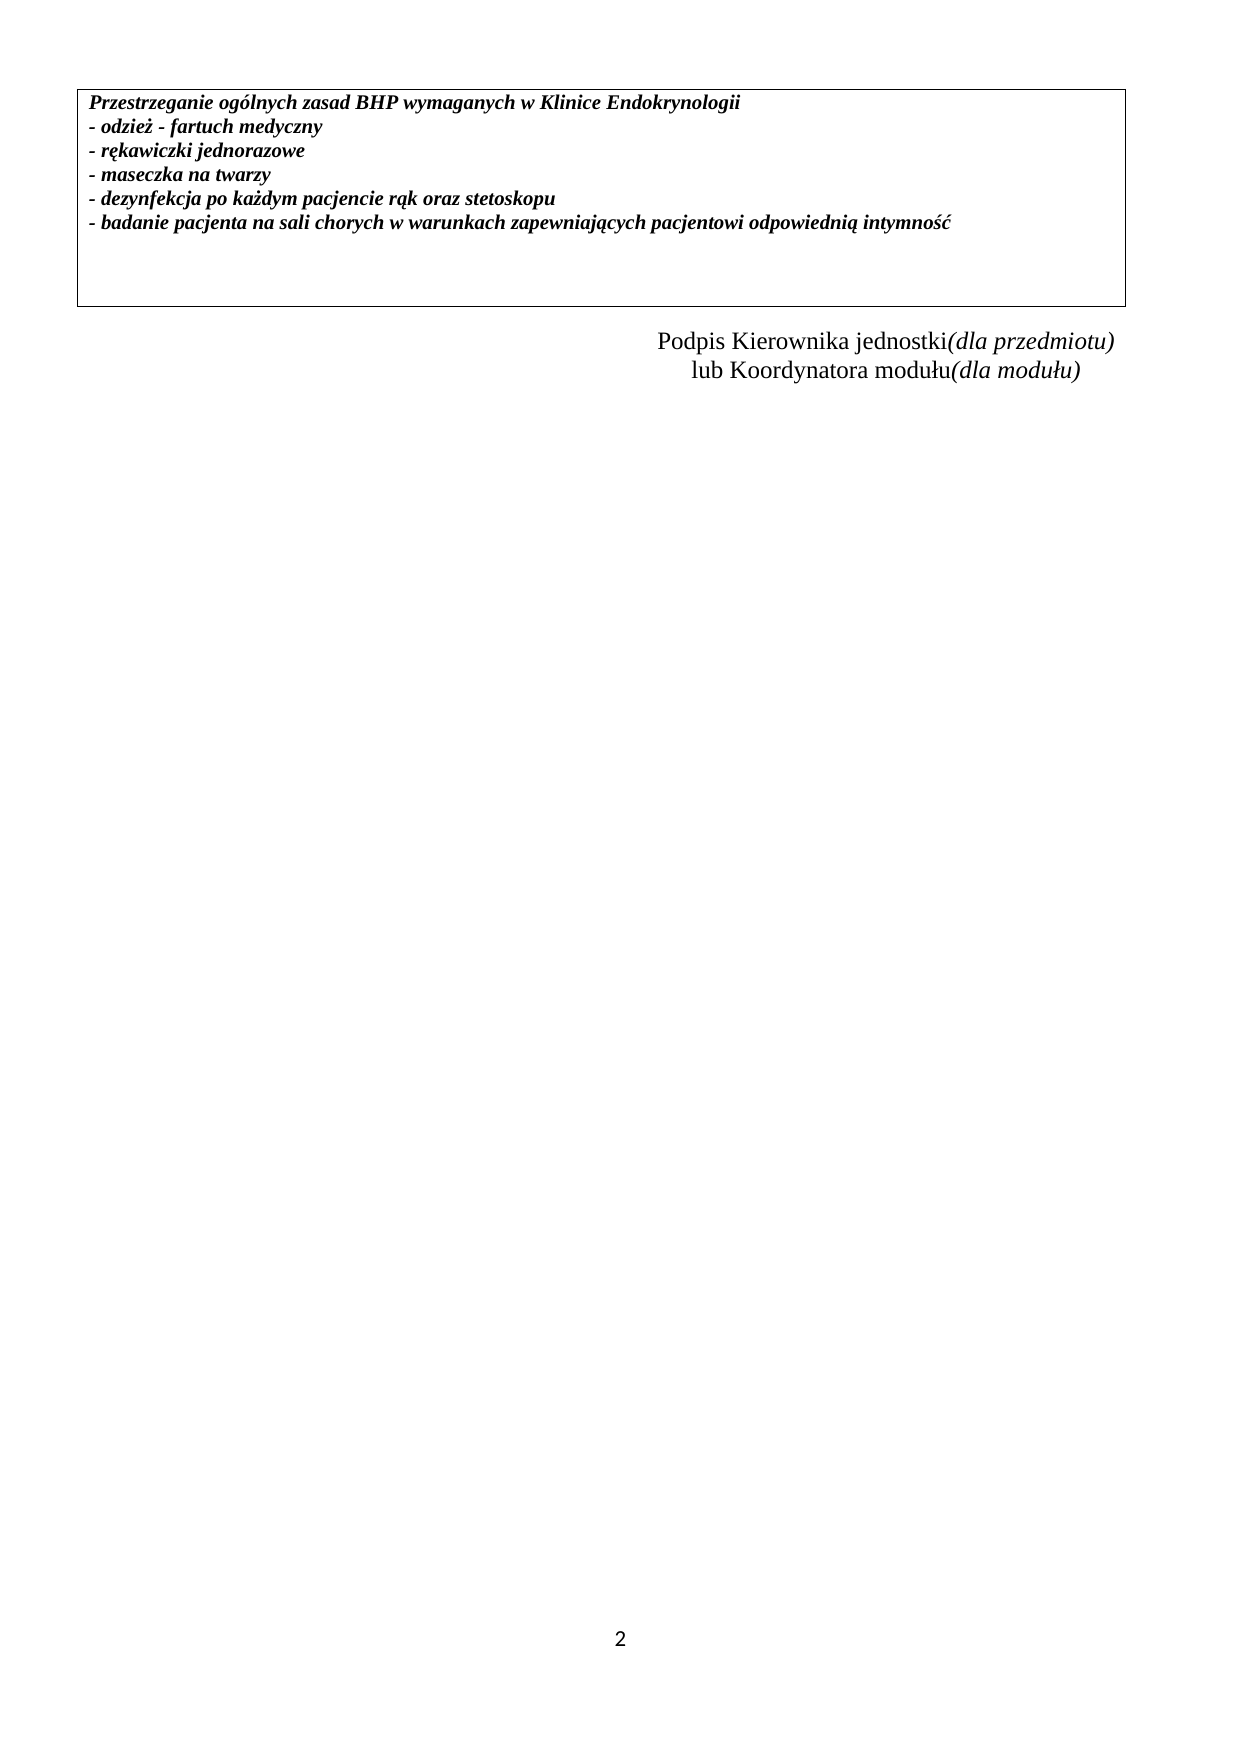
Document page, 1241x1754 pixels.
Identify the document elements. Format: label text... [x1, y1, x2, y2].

text lub Koordynatora modułu(dla modułu) [620, 355, 1152, 384]
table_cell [78, 90, 1125, 306]
text Podpis Kierownika jednostki(dla przedmiotu) [620, 326, 1152, 355]
